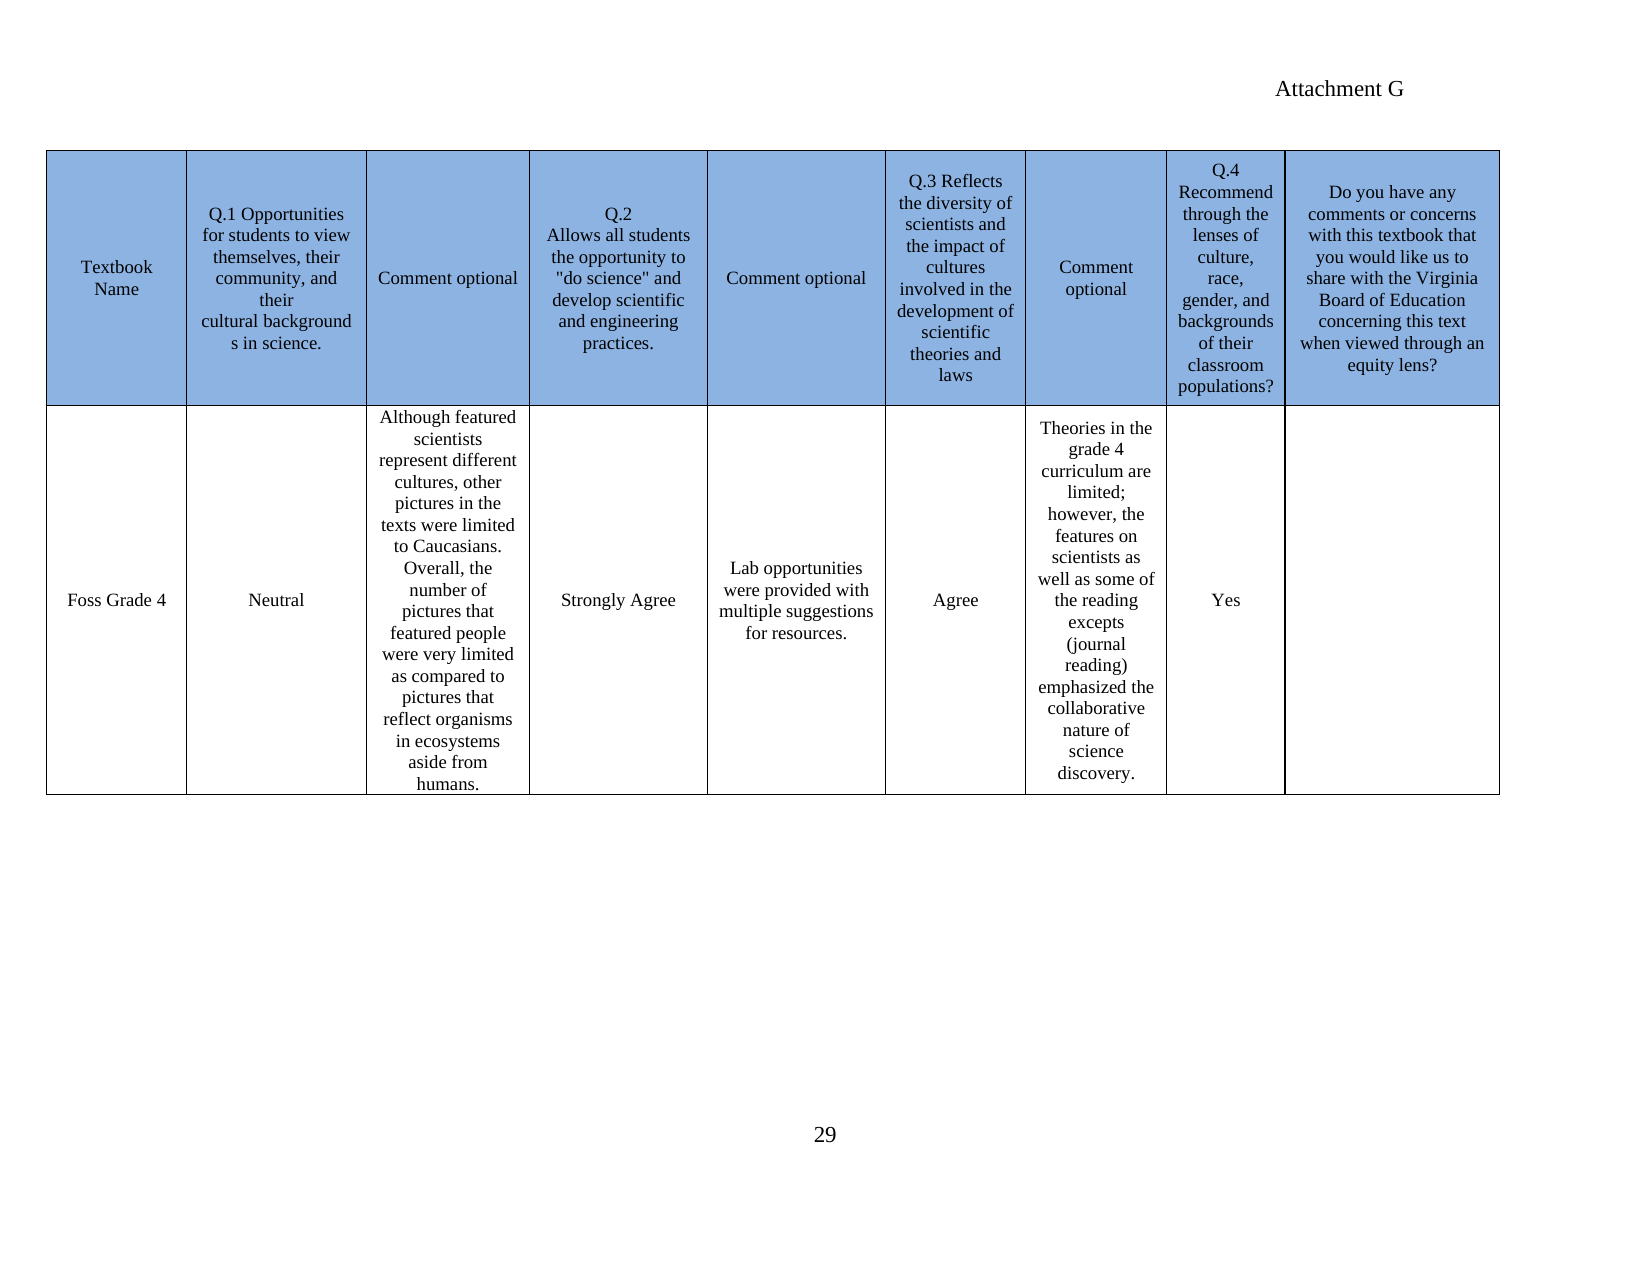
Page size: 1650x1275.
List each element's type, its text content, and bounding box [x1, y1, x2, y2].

table_header Do you have any comments or concerns with this textbook that you would like us to share with the Virginia Board of Education concerning this text when viewed through an equity lens? [1286, 151, 1499, 405]
table_header Comment optional [708, 151, 885, 405]
table_header Comment optional [367, 151, 529, 405]
table_header Q.3 Reflects the diversity of scientists and the impact of cultures involved in the development of scientific theories and laws [886, 151, 1025, 405]
table_cell Yes [1167, 406, 1284, 794]
table_cell Foss Grade 4 [47, 406, 186, 794]
table_cell Lab opportunities were provided with multiple suggestions for resources. [708, 406, 885, 794]
table_cell Although featured scientists represent different cultures, other pictures in the texts were limited to Caucasians. Overall, the number of pictures that featured people were very limited as compared to pictures that reflect organisms in ecosystems aside from humans. [367, 406, 529, 794]
table_header Q.1 Opportunities for students to view themselves, their community, and their cultural backgrounds in science. [187, 151, 366, 405]
table_cell [1286, 406, 1499, 794]
table_cell Theories in the grade 4 curriculum are limited; however, the features on scientists as well as some of the reading excepts (journal reading) emphasized the collaborative nature of science discovery. [1026, 406, 1166, 794]
table_header Comment optional [1026, 151, 1166, 405]
table_cell Strongly Agree [530, 406, 707, 794]
table_header Q.2 Allows all students the opportunity to "do science" and develop scientific and engineering practices. [530, 151, 707, 405]
table_header Textbook Name [47, 151, 186, 405]
table_cell Agree [886, 406, 1025, 794]
table_cell Neutral [187, 406, 366, 794]
table_header Q.4 Recommend through the lenses of culture, race, gender, and backgrounds of their classroom populations? [1167, 151, 1284, 405]
